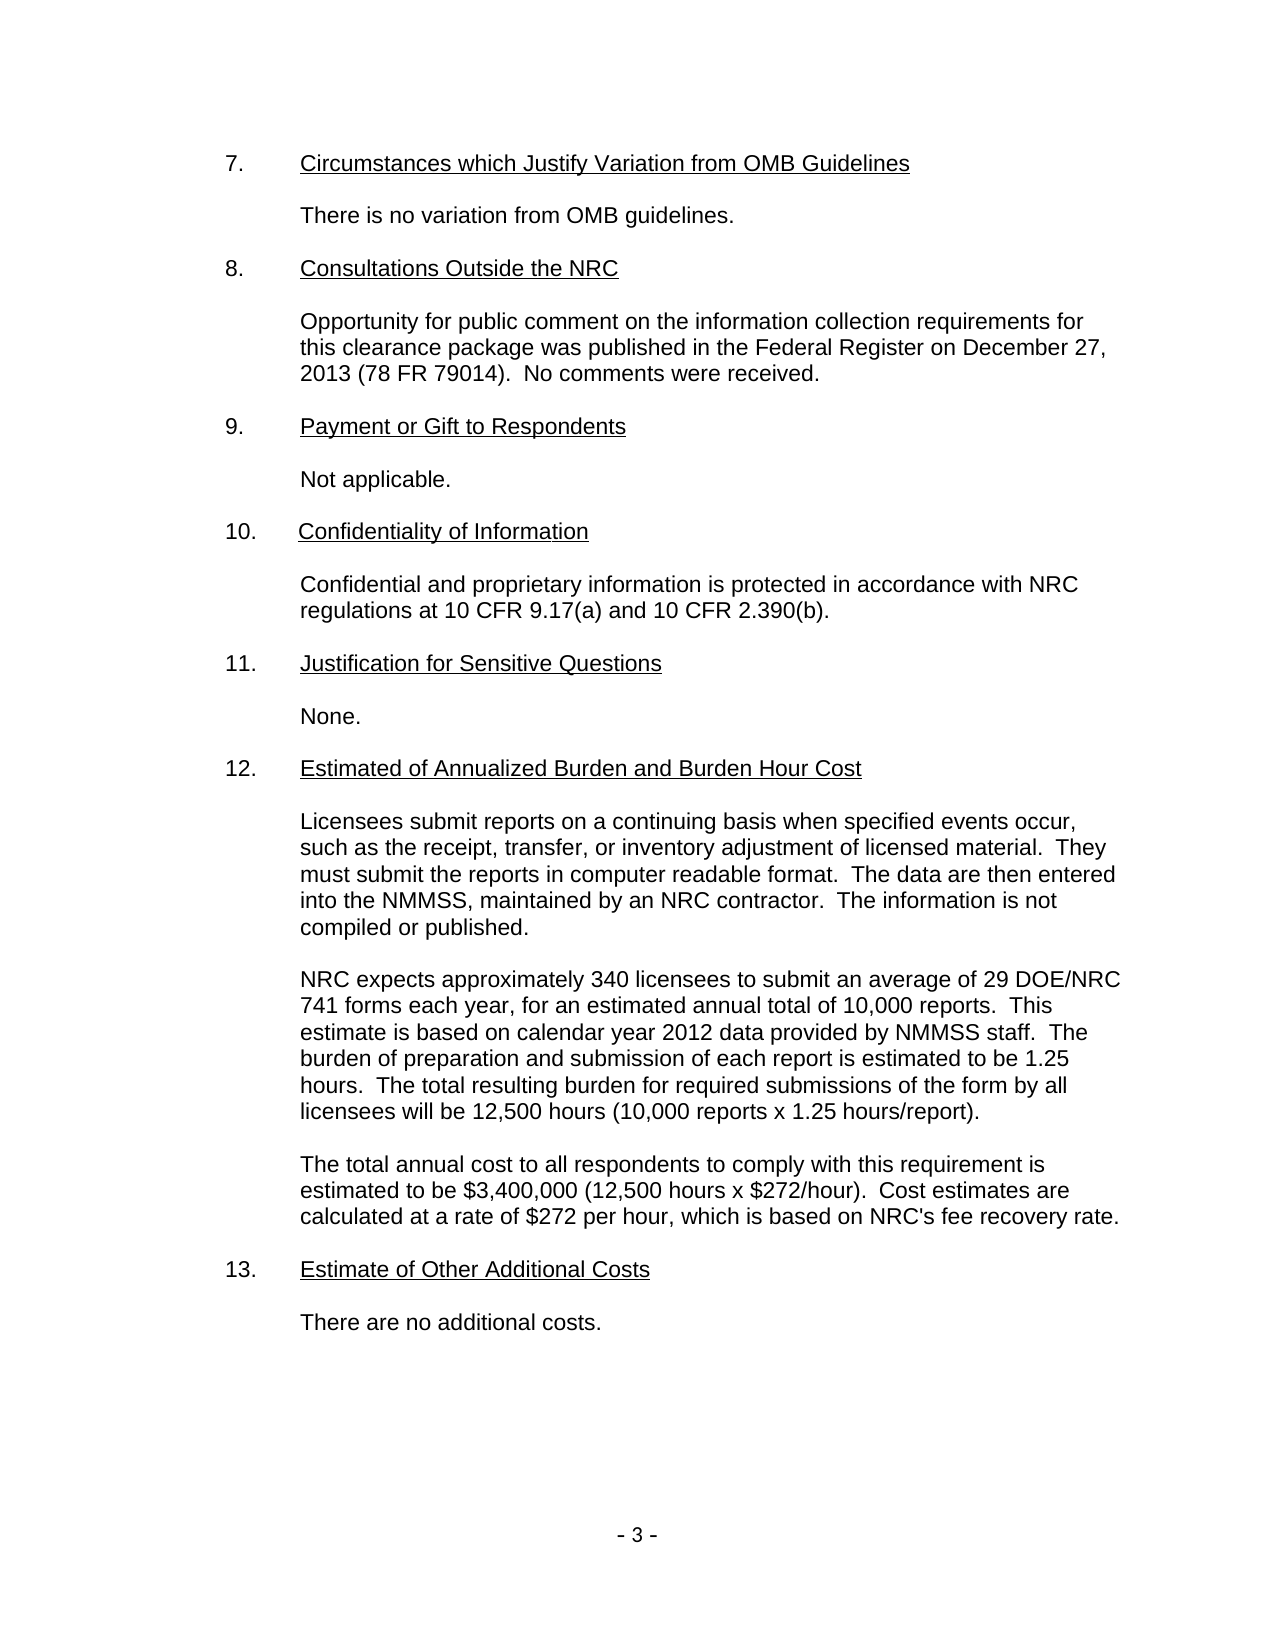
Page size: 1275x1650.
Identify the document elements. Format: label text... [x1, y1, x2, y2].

text Not applicable. [300, 466, 1137, 492]
text NRC expects approximately 340 licensees to submit an average of 29 DOE/NRC [300, 966, 1137, 992]
text Opportunity for public comment on the information collection requirements for this clearance package was published in the Federal Register on December 27, [300, 308, 1112, 360]
text 13. Estimate of Other Additional Costs [225, 1256, 1137, 1282]
text The total annual cost to all respondents to comply with this requirement is estimated to be $3,400,000 (12,500 hours x $272/hour). Cost estimates are calculated at a rate of $272 per hour, which is based on NRC's fee recovery rate. [300, 1151, 1126, 1229]
text 10. Confidentiality of Information [225, 518, 1137, 545]
text There is no variation from OMB guidelines. [300, 202, 1137, 229]
text Licensees submit reports on a continuing basis when specified events occur, such as the receipt, transfer, or inventory adjustment of licensed material. They must submit the reports in computer readable format. The data are then entered into the NMMSS, maintained by an NRC contractor. The information is not compiled or published. [300, 808, 1123, 940]
text 11. Justification for Sensitive Questions [225, 650, 1137, 676]
text 12. Estimated of Annualized Burden and Burden Hour Cost [225, 755, 1137, 782]
text 8. Consultations Outside the NRC [225, 255, 1137, 281]
text 2013 (78 FR 79014). No comments were received. [300, 360, 1137, 387]
text regulations at 10 CFR 9.17(a) and 10 CFR 2.390(b). [300, 597, 1137, 624]
text 9. Payment or Gift to Respondents [225, 413, 1137, 439]
text None. [300, 703, 1137, 729]
text There are no additional costs. [300, 1308, 1129, 1335]
text 7. Circumstances which Justify Variation from OMB Guidelines [225, 150, 1137, 176]
text Confidential and proprietary information is protected in accordance with NRC [300, 571, 1137, 597]
text 741 forms each year, for an estimated annual total of 10,000 reports. This estimate is based on calendar year 2012 data provided by NMMSS staff. The burden of preparation and submission of each report is estimated to be 1.25 hours. The total resulting burden for required submissions of the form by all licensees will be 12,500 hours (10,000 reports x 1.25 hours/report). [300, 992, 1094, 1124]
